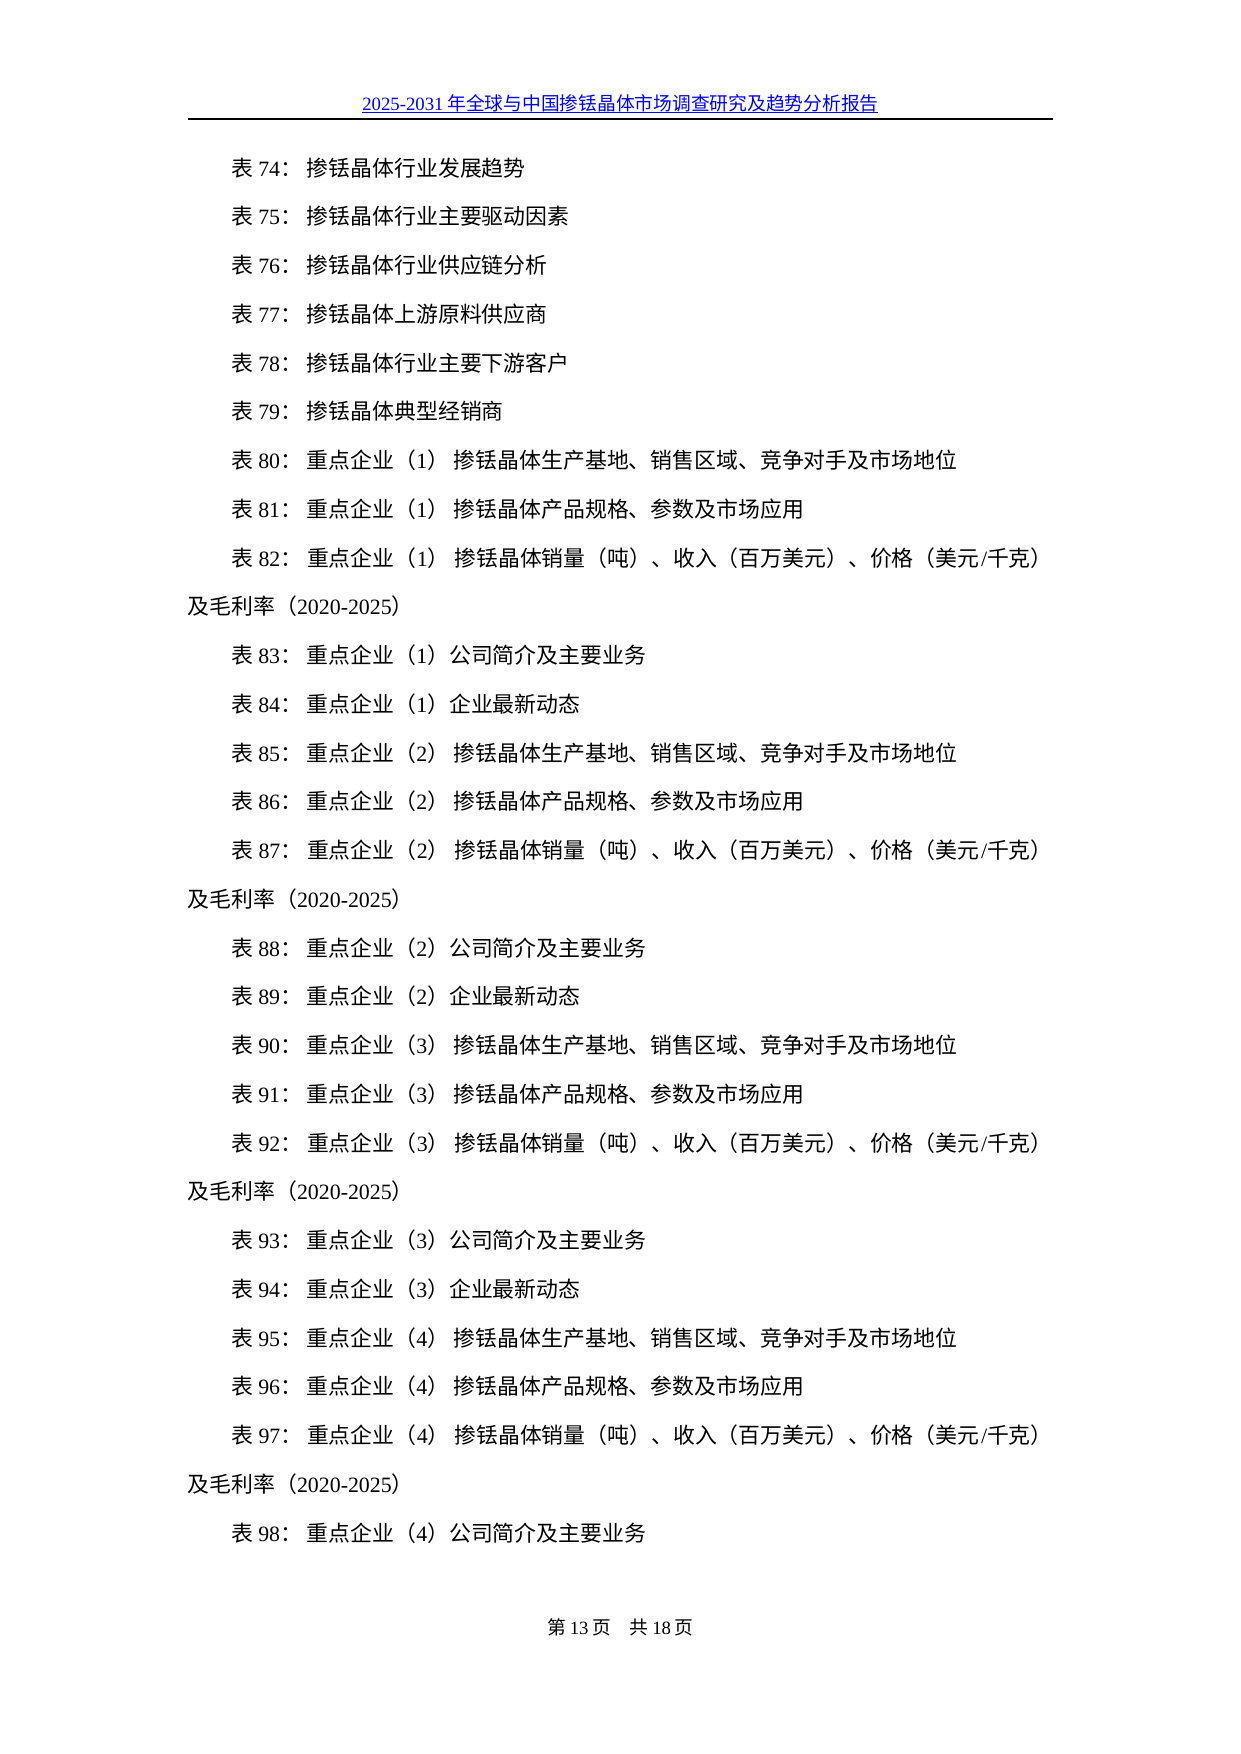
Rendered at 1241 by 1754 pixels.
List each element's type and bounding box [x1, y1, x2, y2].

text [187, 150, 1053, 1548]
